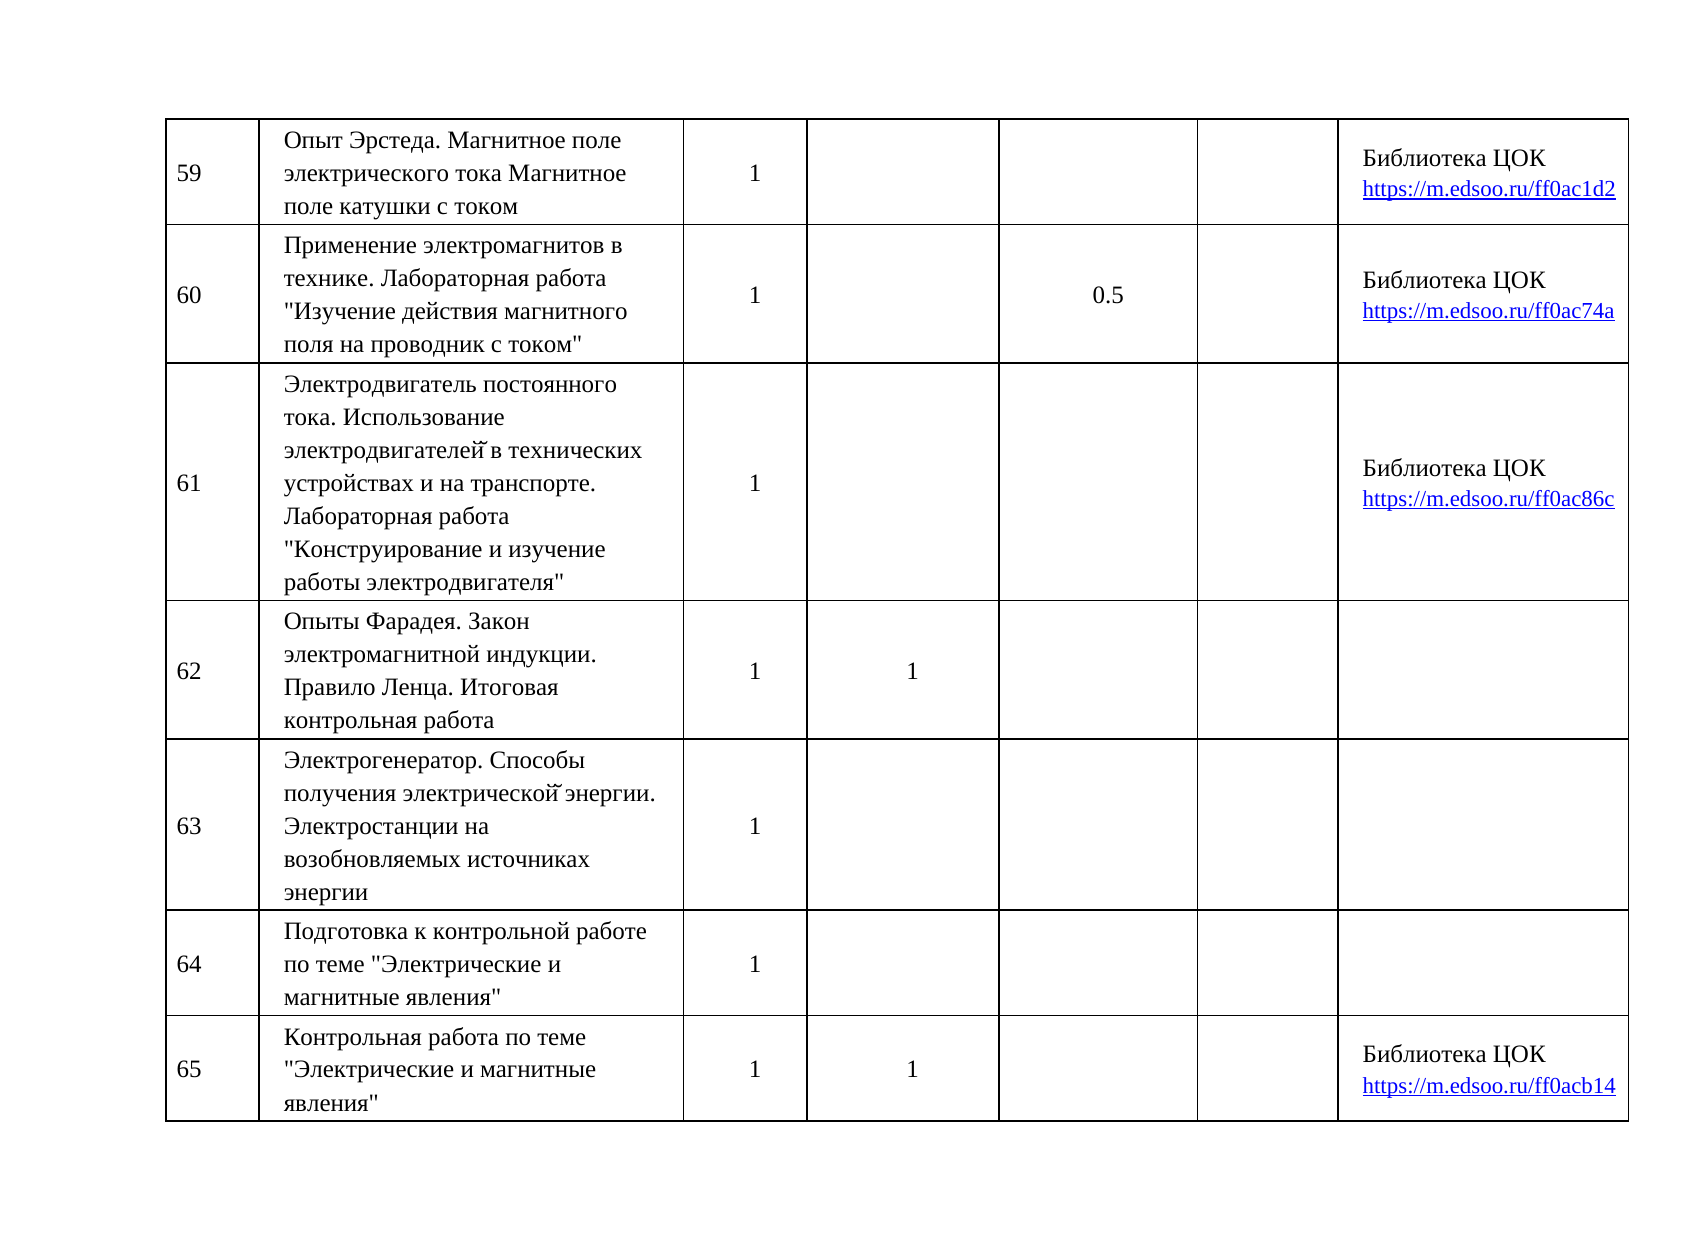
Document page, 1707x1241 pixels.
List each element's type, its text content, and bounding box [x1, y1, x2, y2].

table_cell Подготовка к контрольной работе по теме "Электрические и магнитные явления" [260, 911, 683, 1015]
table_cell Библиотека ЦОК https://m.edsoo.ru/ff0ac86c [1339, 364, 1628, 599]
table_cell 63 [167, 740, 258, 909]
table_cell 1 [684, 225, 806, 362]
table_cell [808, 225, 998, 362]
table_cell 1 [684, 601, 806, 738]
table_cell [1000, 911, 1197, 1015]
table_cell [1198, 364, 1337, 599]
table_cell [1000, 601, 1197, 738]
table_cell Библиотека ЦОК https://m.edsoo.ru/ff0ac74a [1339, 225, 1628, 362]
table_cell 60 [167, 225, 258, 362]
table_cell Библиотека ЦОК https://m.edsoo.ru/ff0acb14 [1339, 1016, 1628, 1120]
table_cell 1 [684, 1016, 806, 1120]
table_cell [1198, 225, 1337, 362]
table_cell [808, 120, 998, 223]
table_cell [1000, 740, 1197, 909]
table_cell Электрогенератор. Способы получения электрической̆ энергии. Электростанции на возобновляемых источниках энергии [260, 740, 683, 909]
table_cell Опыты Фарадея. Закон электромагнитной индукции. Правило Ленца. Итоговая контрольная работа [260, 601, 683, 738]
table_cell 1 [684, 740, 806, 909]
table_cell [1339, 911, 1628, 1015]
table_cell [1198, 1016, 1337, 1120]
table_cell [1000, 120, 1197, 223]
table_cell 0.5 [1000, 225, 1197, 362]
table_cell [1339, 740, 1628, 909]
table_cell [1198, 740, 1337, 909]
table_cell Применение электромагнитов в технике. Лабораторная работа "Изучение действия магнитного поля на проводник с током" [260, 225, 683, 362]
table_cell Электродвигатель постоянного тока. Использование электродвигателей̆ в технических устройствах и на транспорте. Лабораторная работа "Конструирование и изучение работы электродвигателя" [260, 364, 683, 599]
table_cell 1 [808, 601, 998, 738]
table_cell [1339, 601, 1628, 738]
table_cell Библиотека ЦОК https://m.edsoo.ru/ff0ac1d2 [1339, 120, 1628, 223]
table_cell 1 [684, 120, 806, 223]
table_cell [1000, 1016, 1197, 1120]
table_cell [808, 911, 998, 1015]
table_cell [808, 364, 998, 599]
table_cell [1198, 120, 1337, 223]
table_cell 1 [684, 364, 806, 599]
table_cell [1000, 364, 1197, 599]
table_cell Опыт Эрстеда. Магнитное поле электрического тока Магнитное поле катушки с током [260, 120, 683, 223]
table_cell 64 [167, 911, 258, 1015]
table_cell 65 [167, 1016, 258, 1120]
table_cell 1 [684, 911, 806, 1015]
table_cell 1 [808, 1016, 998, 1120]
table_cell [808, 740, 998, 909]
table_cell Контрольная работа по теме "Электрические и магнитные явления" [260, 1016, 683, 1120]
table_cell [1198, 911, 1337, 1015]
table_cell 62 [167, 601, 258, 738]
table_cell 61 [167, 364, 258, 599]
table_cell [1198, 601, 1337, 738]
table_cell 59 [167, 120, 258, 223]
